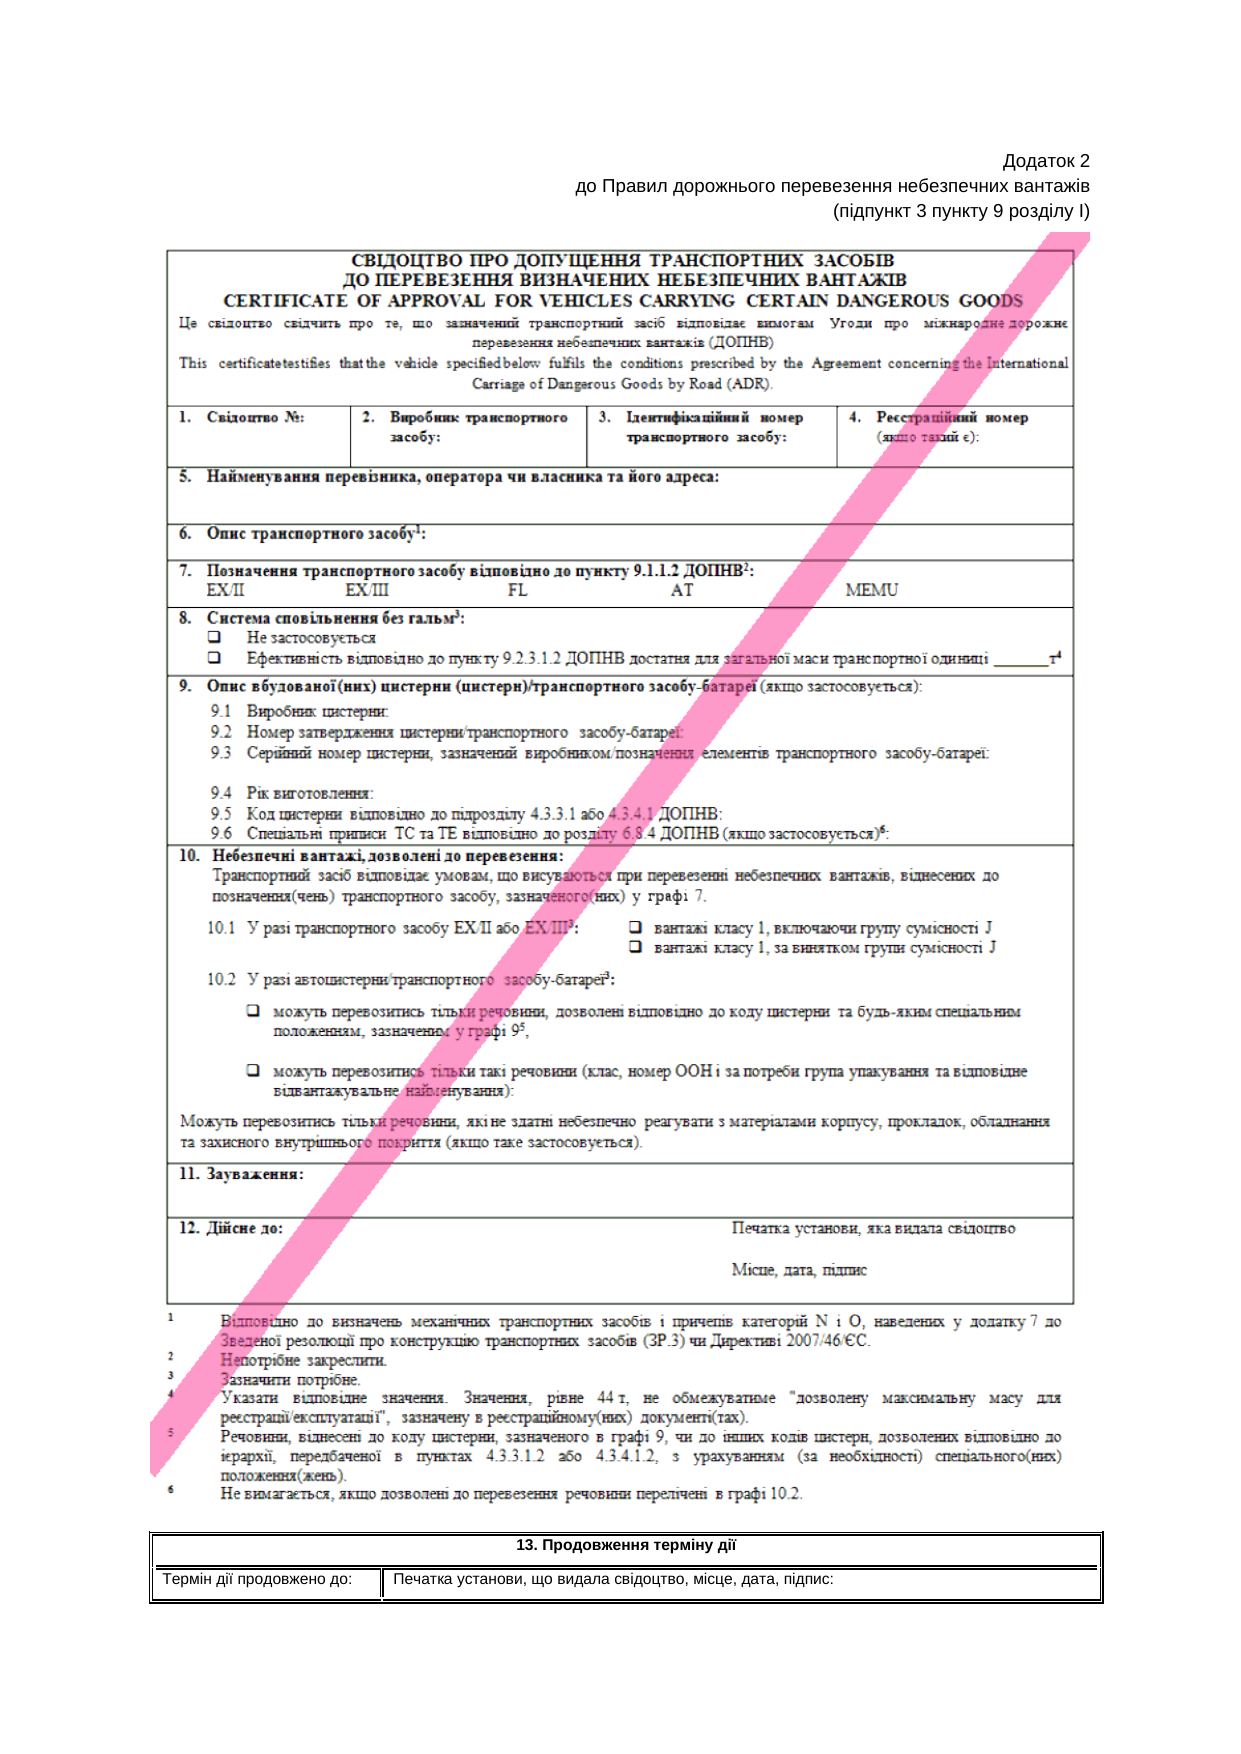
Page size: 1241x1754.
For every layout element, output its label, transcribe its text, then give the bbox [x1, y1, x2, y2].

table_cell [151, 1565, 382, 1599]
table_header 13. Продовження терміну дії [153, 1536, 1100, 1565]
text Додаток 2 до Правил дорожнього перевезення небезпечних вантажів (підпункт 3 пункту 9 розділу I) [150, 150, 1090, 221]
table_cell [382, 1565, 1102, 1599]
picture [150, 232, 1091, 1520]
